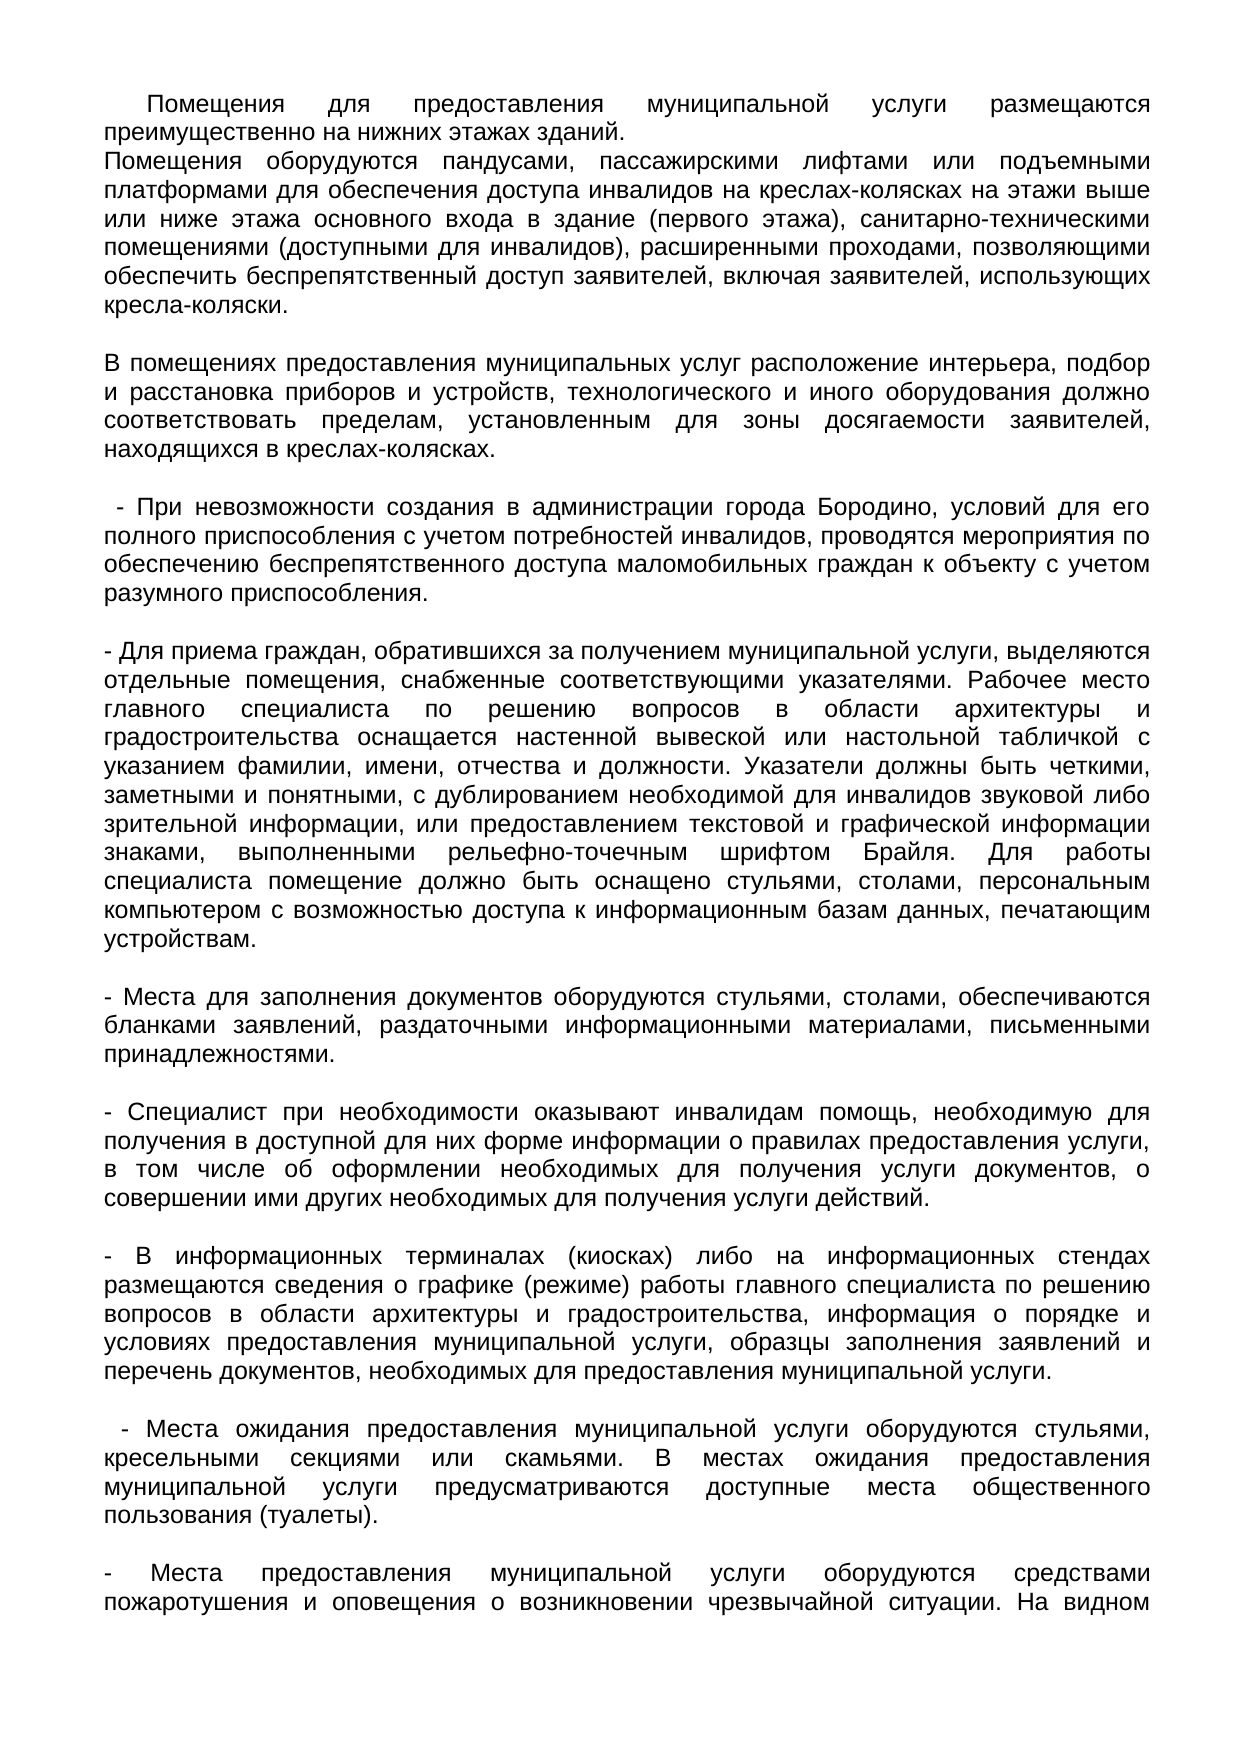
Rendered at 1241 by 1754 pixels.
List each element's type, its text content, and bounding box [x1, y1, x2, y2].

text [103, 1558, 1152, 1616]
text - В информационных терминалах (киосках) либо на информационных стендах размещаются сведения о графике (режиме) работы главного специалиста по решению вопросов в области архитектуры и градостроительства, информация о порядке и условиях предоставления муниципальной услуги, образцы заполнения заявлений и перечень документов, необходимых для предоставления муниципальной услуги. [103, 1241, 1152, 1385]
text - При невозможности создания в администрации города Бородино, условий для его полного приспособления с учетом потребностей инвалидов, проводятся мероприятия по обеспечению беспрепятственного доступа маломобильных граждан к объекту с учетом разумного приспособления. [103, 492, 1152, 607]
text - Места ожидания предоставления муниципальной услуги оборудуются стульями, кресельными секциями или скамьями. В местах ожидания предоставления муниципальной услуги предусматриваются доступные места общественного пользования (туалеты). [103, 1414, 1152, 1529]
text В помещениях предоставления муниципальных услуг расположение интерьера, подбор и расстановка приборов и устройств, технологического и иного оборудования должно соответствовать пределам, установленным для зоны досягаемости заявителей, находящихся в креслах-колясках. [103, 348, 1152, 463]
text - Специалист при необходимости оказывают инвалидам помощь, необходимую для получения в доступной для них форме информации о правилах предоставления услуги, в том числе об оформлении необходимых для получения услуги документов, о совершении ими других необходимых для получения услуги действий. [103, 1097, 1152, 1212]
text Помещения для предоставления муниципальной услуги размещаются преимущественно на нижних этажах зданий. [103, 89, 1152, 146]
text - Места для заполнения документов оборудуются стульями, столами, обеспечиваются бланками заявлений, раздаточными информационными материалами, письменными принадлежностями. [103, 982, 1152, 1068]
text - Для приема граждан, обратившихся за получением муниципальной услуги, выделяются отдельные помещения, снабженные соответствующими указателями. Рабочее место главного специалиста по решению вопросов в области архитектуры и градостроительства оснащается настенной вывеской или настольной табличкой с указанием фамилии, имени, отчества и должности. Указатели должны быть четкими, заметными и понятными, с дублированием необходимой для инвалидов звуковой либо зрительной информации, или предоставлением текстовой и графической информации знаками, выполненными рельефно-точечным шрифтом Брайля. Для работы специалиста помещение должно быть оснащено стульями, столами, персональным компьютером с возможностью доступа к информационным базам данных, печатающим устройствам. [103, 636, 1152, 952]
text Помещения оборудуются пандусами, пассажирскими лифтами или подъемными платформами для обеспечения доступа инвалидов на креслах-колясках на этажи выше или ниже этажа основного входа в здание (первого этажа), санитарно-техническими помещениями (доступными для инвалидов), расширенными проходами, позволяющими обеспечить беспрепятственный доступ заявителей, включая заявителей, использующих кресла-коляски. [103, 146, 1152, 319]
